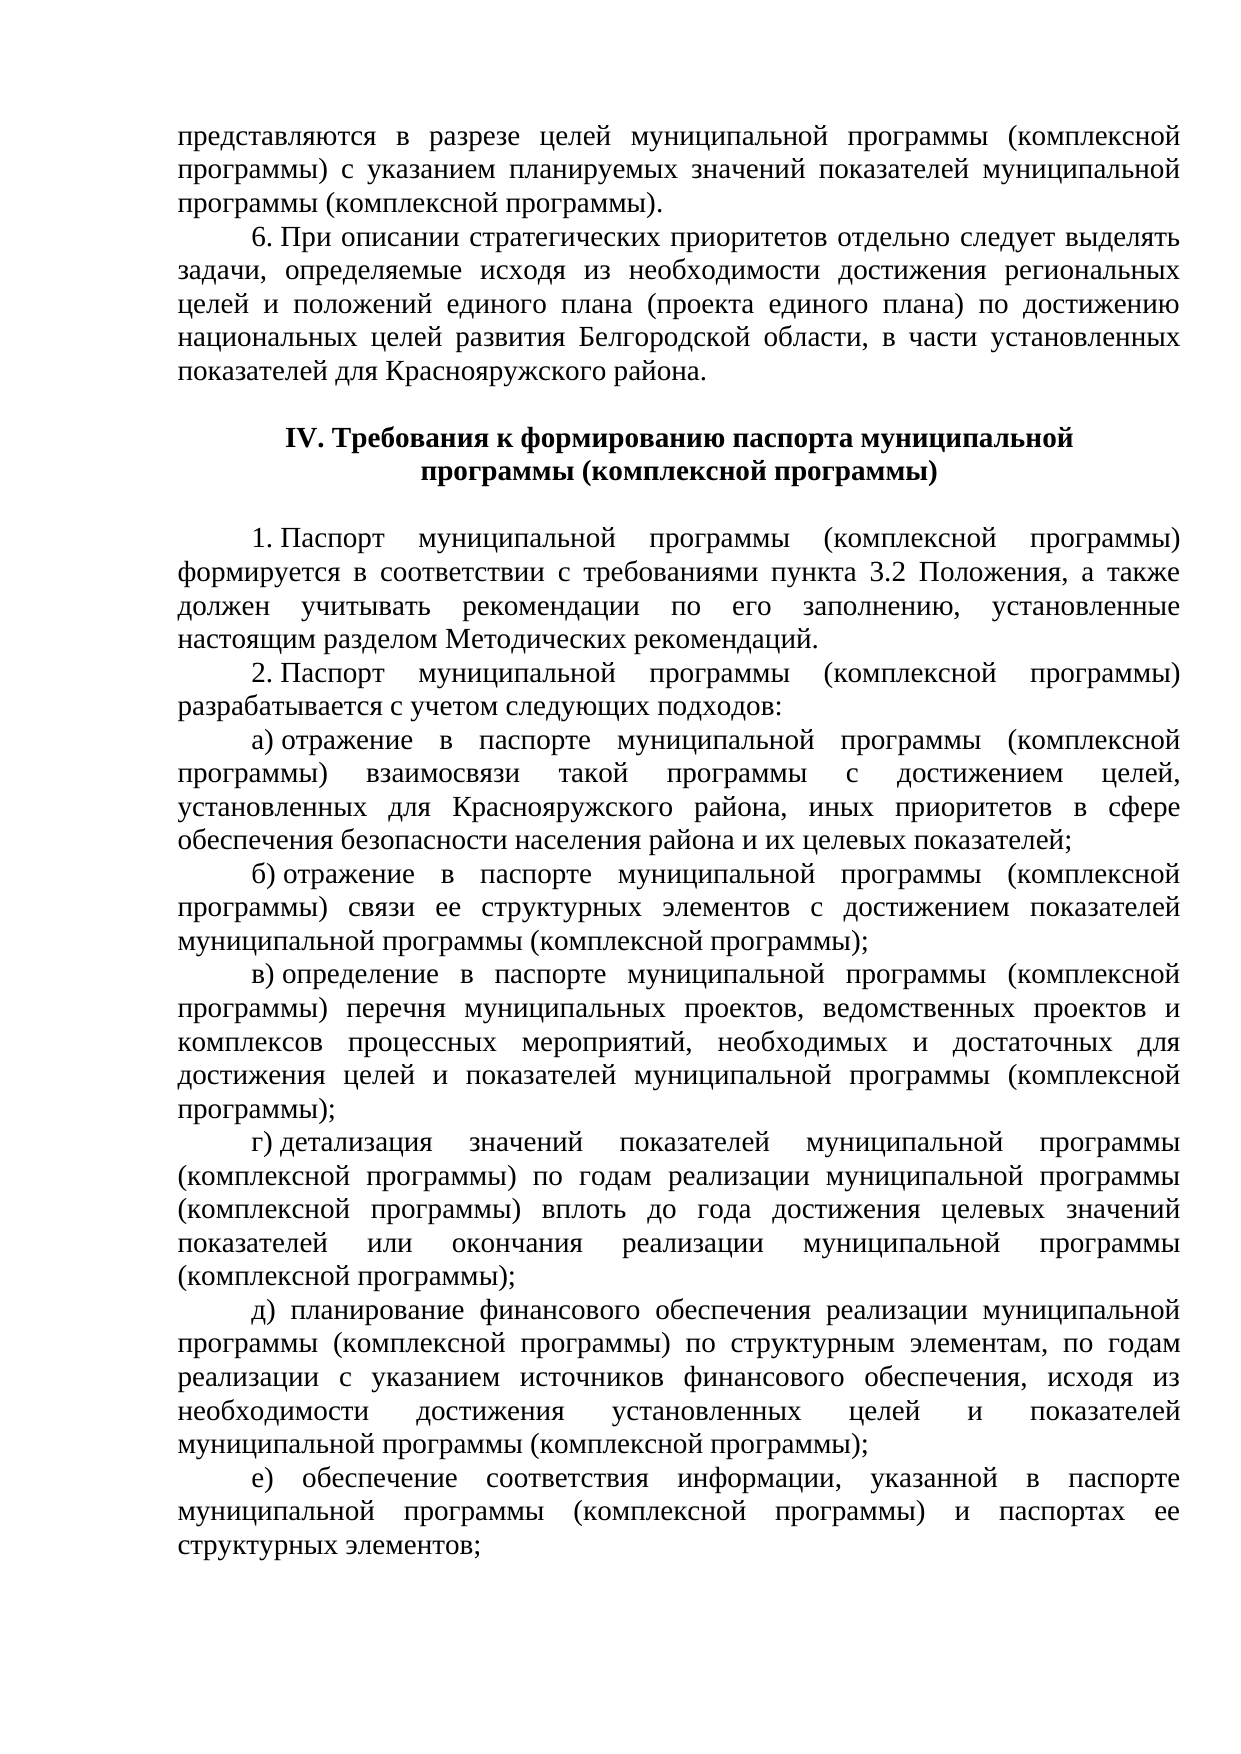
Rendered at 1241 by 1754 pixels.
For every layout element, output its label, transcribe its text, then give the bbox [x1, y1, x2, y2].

text 1. Паспорт муниципальной программы (комплексной программы) формируется в соответствии с требованиями пункта 3.2 Положения, а также должен учитывать рекомендации по его заполнению, установленные настоящим разделом Методических рекомендаций. [177, 521, 1181, 655]
text д) планирование финансового обеспечения реализации муниципальной программы (комплексной программы) по структурным элементам, по годам реализации с указанием источников финансового обеспечения, исходя из необходимости достижения установленных целей и показателей муниципальной программы (комплексной программы); [177, 1292, 1181, 1460]
text 6. При описании стратегических приоритетов отдельно следует выделять задачи, определяемые исходя из необходимости достижения региональных целей и положений единого плана (проекта единого плана) по достижению национальных целей развития Белгородской области, в части установленных показателей для Краснояружского района. [177, 219, 1181, 386]
text 2. Паспорт муниципальной программы (комплексной программы) разрабатывается с учетом следующих подходов: [177, 655, 1181, 722]
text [177, 118, 1181, 219]
text а) отражение в паспорте муниципальной программы (комплексной программы) взаимосвязи такой программы с достижением целей, установленных для Краснояружского района, иных приоритетов в сфере обеспечения безопасности населения района и их целевых показателей; [177, 722, 1181, 856]
text б) отражение в паспорте муниципальной программы (комплексной программы) связи ее структурных элементов с достижением показателей муниципальной программы (комплексной программы); [177, 856, 1181, 957]
text в) определение в паспорте муниципальной программы (комплексной программы) перечня муниципальных проектов, ведомственных проектов и комплексов процессных мероприятий, необходимых и достаточных для достижения целей и показателей муниципальной программы (комплексной программы); [177, 957, 1181, 1124]
text е) обеспечение соответствия информации, указанной в паспорте муниципальной программы (комплексной программы) и паспортах ее структурных элементов; [177, 1460, 1181, 1560]
text г) детализация значений показателей муниципальной программы (комплексной программы) по годам реализации муниципальной программы (комплексной программы) вплоть до года достижения целевых значений показателей или окончания реализации муниципальной программы (комплексной программы); [177, 1124, 1181, 1292]
text программы (комплексной программы) [177, 453, 1181, 487]
text IV. Требования к формированию паспорта муниципальной [177, 420, 1181, 453]
